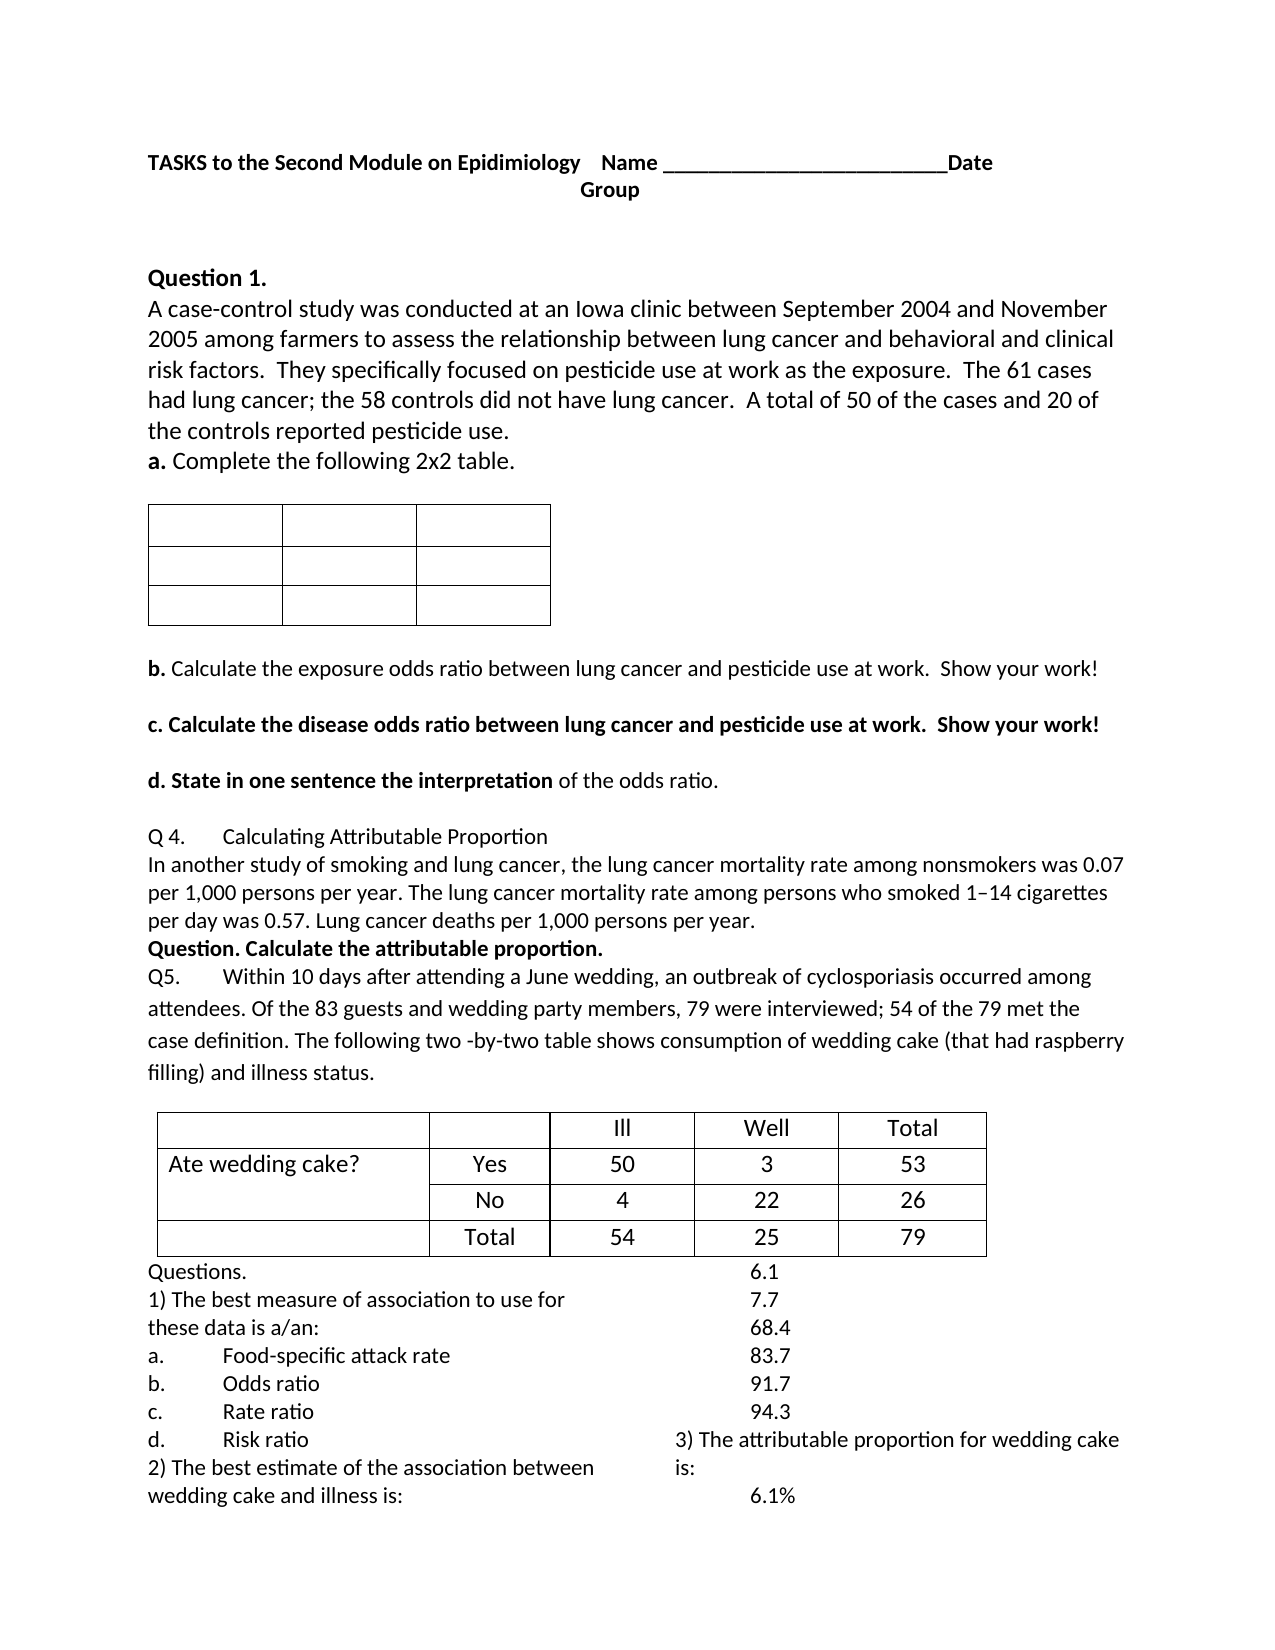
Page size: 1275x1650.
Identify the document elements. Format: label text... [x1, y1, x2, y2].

table_cell 50 [551, 1149, 694, 1184]
table_cell [149, 547, 282, 585]
table_cell [417, 586, 550, 625]
table_cell 54 [551, 1221, 694, 1256]
table_cell 25 [695, 1221, 838, 1256]
table_cell Yes [430, 1149, 549, 1184]
text 1) The best measure of association to use for these data is a/an: [148, 1285, 600, 1341]
table_cell [283, 586, 416, 625]
text 91.7 [675, 1369, 1127, 1397]
text Question. Calculate the attributable proportion. [148, 934, 1127, 962]
table_cell No [430, 1185, 549, 1220]
table_cell 79 [839, 1221, 986, 1256]
table_cell 22 [695, 1185, 838, 1220]
table_cell Total [430, 1221, 549, 1256]
text A case-control study was conducted at an Iowa clinic between September 2004 and November 2005 among farmers to assess the relationship between lung cancer and behavioral and clinical risk factors. They specifically focused on pesticide use at work as the exposure. The 61 cases had lung cancer; the 58 controls did not have lung cancer. A total of 50 of the cases and 20 of the controls reported pesticide use. [148, 293, 1127, 445]
text c. Calculate the disease odds ratio between lung cancer and pesticide use at work. Show your work! [148, 710, 1127, 738]
table_cell 3 [695, 1149, 838, 1184]
text b. Calculate the exposure odds ratio between lung cancer and pesticide use at work. Show your work! [148, 654, 1127, 682]
table_cell Ate wedding cake? [158, 1149, 429, 1220]
text 6.1% [675, 1481, 1127, 1509]
text Q 4. Calculating Attributable Proportion [148, 822, 1127, 850]
text d. Risk ratio [148, 1425, 600, 1453]
text d. State in one sentence the interpretation of the odds ratio. [148, 766, 1127, 794]
text a. Food-specific attack rate [148, 1341, 600, 1369]
table_header Total [839, 1113, 986, 1148]
table_cell [158, 1221, 429, 1256]
table_header [417, 505, 550, 546]
table_cell [149, 586, 282, 625]
table_header Well [695, 1113, 838, 1148]
text 2) The best estimate of the association between wedding cake and illness is: [148, 1453, 600, 1509]
text b. Odds ratio [148, 1369, 600, 1397]
text a. Complete the following 2x2 table. [148, 445, 1127, 476]
table_header [149, 505, 282, 546]
text 68.4 [675, 1313, 1127, 1341]
table_header [158, 1113, 429, 1148]
table_cell [283, 547, 416, 585]
text 3) The attributable proportion for wedding cake is: [675, 1425, 1127, 1481]
text Questions. [148, 1257, 600, 1285]
table_header Ill [551, 1113, 694, 1148]
table_cell 4 [551, 1185, 694, 1220]
text In another study of smoking and lung cancer, the lung cancer mortality rate among nonsmokers was 0.07 per 1,000 persons per year. The lung cancer mortality rate among persons who smoked 1–14 cigarettes per day was 0.57. Lung cancer deaths per 1,000 persons per year. [148, 850, 1127, 934]
table_header [283, 505, 416, 546]
text Q5. Within 10 days after attending a June wedding, an outbreak of cyclosporiasis occurred among attendees. Of the 83 guests and wedding party members, 79 were interviewed; 54 of the 79 met the case definition. The following two -by-two table shows consumption of wedding cake (that had raspberry filling) and illness status. [148, 962, 1127, 1087]
table_header [430, 1113, 549, 1148]
text 83.7 [675, 1341, 1127, 1369]
table_cell 53 [839, 1149, 986, 1184]
text 6.1 [675, 1257, 1127, 1285]
table_cell [417, 547, 550, 585]
text TASKS to the Second Module on Epidimiology Name _________________________Date [148, 148, 1127, 176]
text 94.3 [675, 1397, 1127, 1425]
text c. Rate ratio [148, 1397, 600, 1425]
text Question 1. [148, 262, 1127, 293]
table_cell 26 [839, 1185, 986, 1220]
text 7.7 [675, 1285, 1127, 1313]
text Group [148, 176, 1127, 204]
